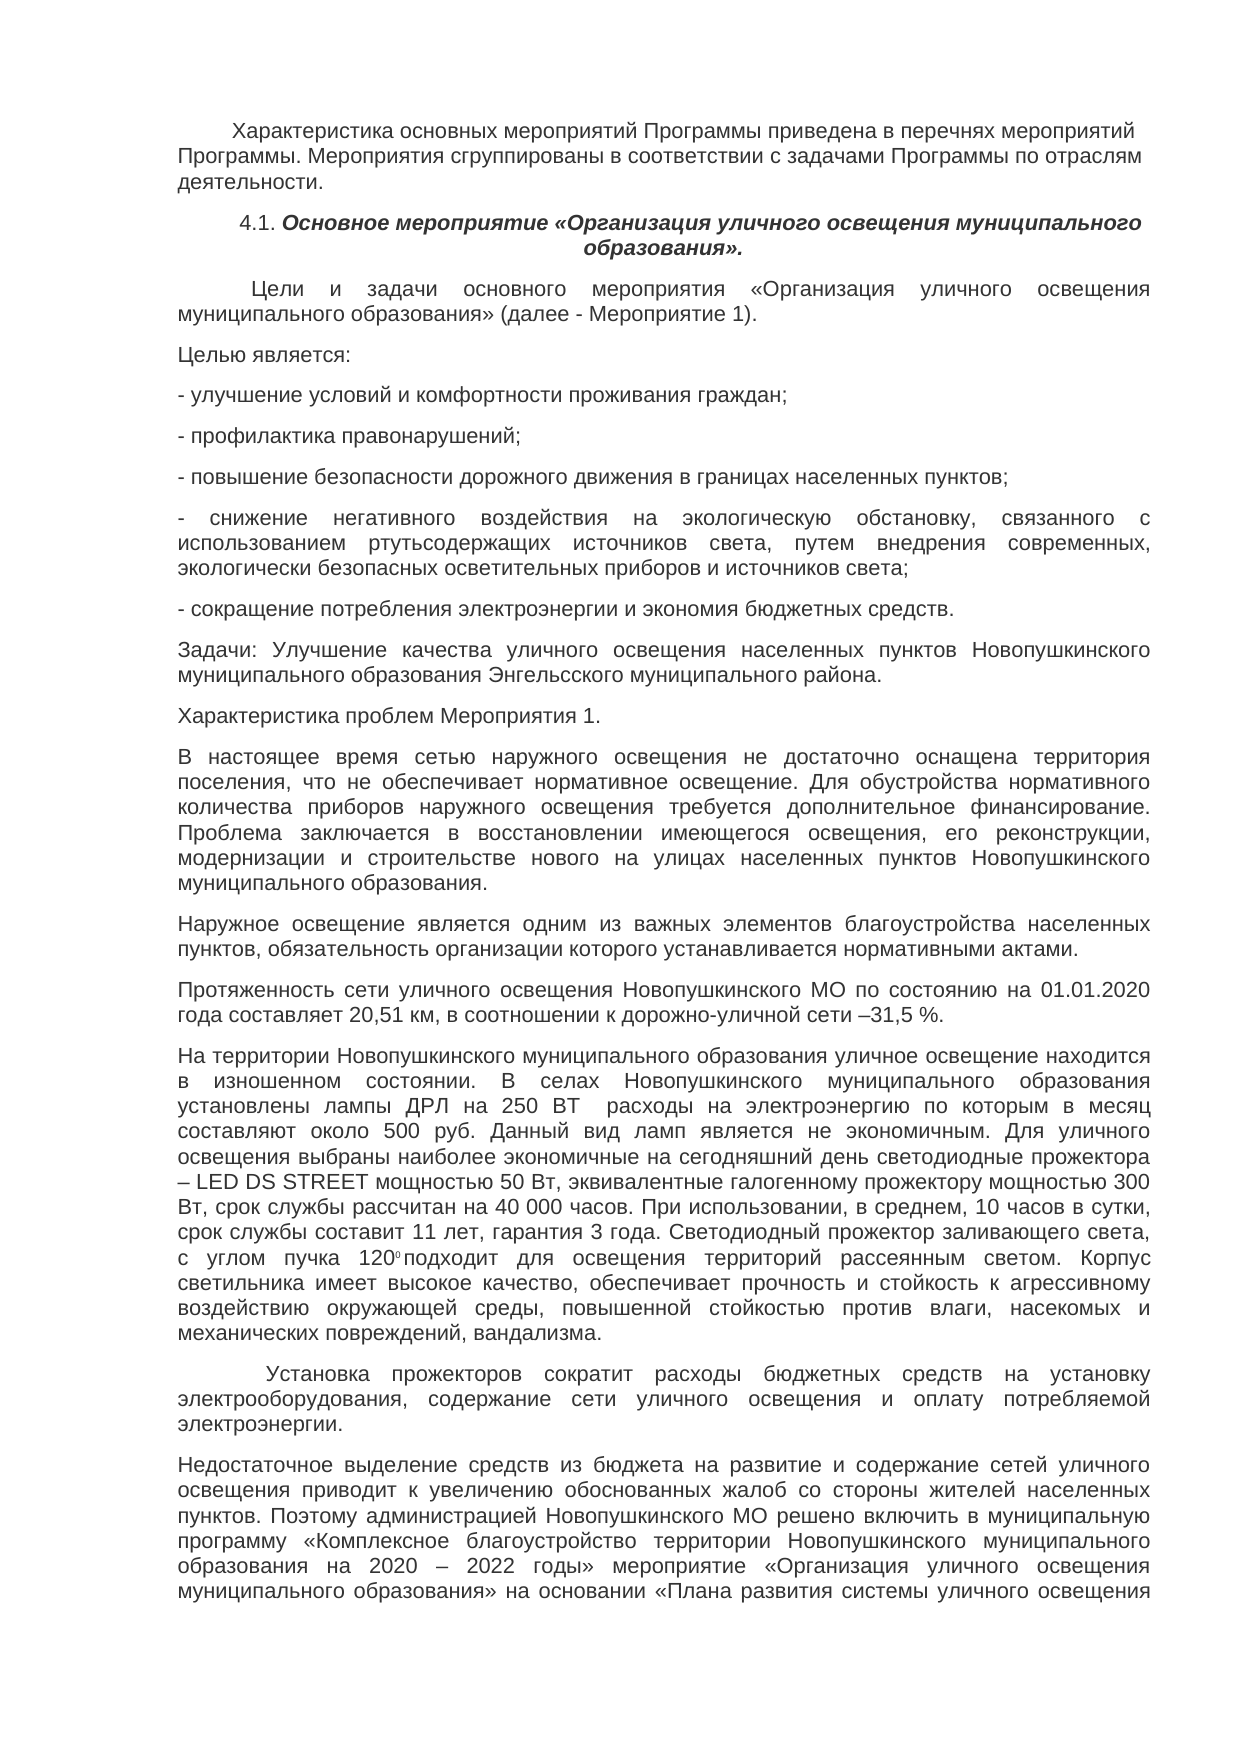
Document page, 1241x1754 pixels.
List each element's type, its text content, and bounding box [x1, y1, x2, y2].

text - снижение негативного воздействия на экологическую обстановку, связанного с использованием ртутьсодержащих источников света, путем внедрения современных, экологически безопасных осветительных приборов и источников света; [177, 505, 1152, 580]
text Протяженность сети уличного освещения Новопушкинского МО по состоянию на 01.01.2020 года составляет 20,51 км, в соотношении к дорожно-уличной сети –31,5 %. [177, 977, 1152, 1027]
text - сокращение потребления электроэнергии и экономия бюджетных средств. [177, 596, 1152, 621]
text Наружное освещение является одним из важных элементов благоустройства населенных пунктов, обязательность организации которого устанавливается нормативными актами. [177, 911, 1152, 961]
text - повышение безопасности дорожного движения в границах населенных пунктов; [177, 464, 1152, 489]
text Характеристика основных мероприятий Программы приведена в перечнях мероприятий Программы. Мероприятия сгруппированы в соответствии с задачами Программы по отраслям деятельности. [177, 118, 1152, 194]
text Характеристика проблем Мероприятия 1. [177, 703, 1152, 728]
text На территории Новопушкинского муниципального образования уличное освещение находится в изношенном состоянии. В селах Новопушкинского муниципального образования установлены лампы ДРЛ на 250 ВТ расходы на электроэнергию по которым в месяц составляют около 500 руб. Данный вид ламп является не экономичным. Для уличного освещения выбраны наиболее экономичные на сегодняшний день светодиодные прожектора – LED DS STREET мощностью 50 Вт, эквивалентные галогенному прожектору мощностью 300 Вт, срок службы рассчитан на 40 000 часов. При использовании, в среднем, 10 часов в сутки, срок службы составит 11 лет, гарантия 3 года. Светодиодный прожектор заливающего света, с углом пучка 1200 подходит для освещения территорий рассеянным светом. Корпус светильника имеет высокое качество, обеспечивает прочность и стойкость к агрессивному воздействию окружающей среды, повышенной стойкостью против влаги, насекомых и механических повреждений, вандализма. [177, 1043, 1152, 1345]
text Целью является: [177, 341, 1152, 367]
text Задачи: Улучшение качества уличного освещения населенных пунктов Новопушкинского муниципального образования Энгельсского муниципального района. [177, 637, 1152, 687]
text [177, 1452, 1152, 1603]
text В настоящее время сетью наружного освещения не достаточно оснащена территория поселения, что не обеспечивает нормативное освещение. Для обустройства нормативного количества приборов наружного освещения требуется дополнительное финансирование. Проблема заключается в восстановлении имеющегося освещения, его реконструкции, модернизации и строительстве нового на улицах населенных пунктов Новопушкинского муниципального образования. [177, 744, 1152, 895]
text Цели и задачи основного мероприятия «Организация уличного освещения муниципального образования» (далее - Мероприятие 1). [177, 275, 1152, 326]
text - профилактика правонарушений; [177, 423, 1152, 448]
text Установка прожекторов сократит расходы бюджетных средств на установку электрооборудования, содержание сети уличного освещения и оплату потребляемой электроэнергии. [177, 1361, 1152, 1436]
text 4.1. Основное мероприятие «Организация уличного освещения муниципального образования». [177, 209, 1152, 260]
text - улучшение условий и комфортности проживания граждан; [177, 382, 1152, 407]
